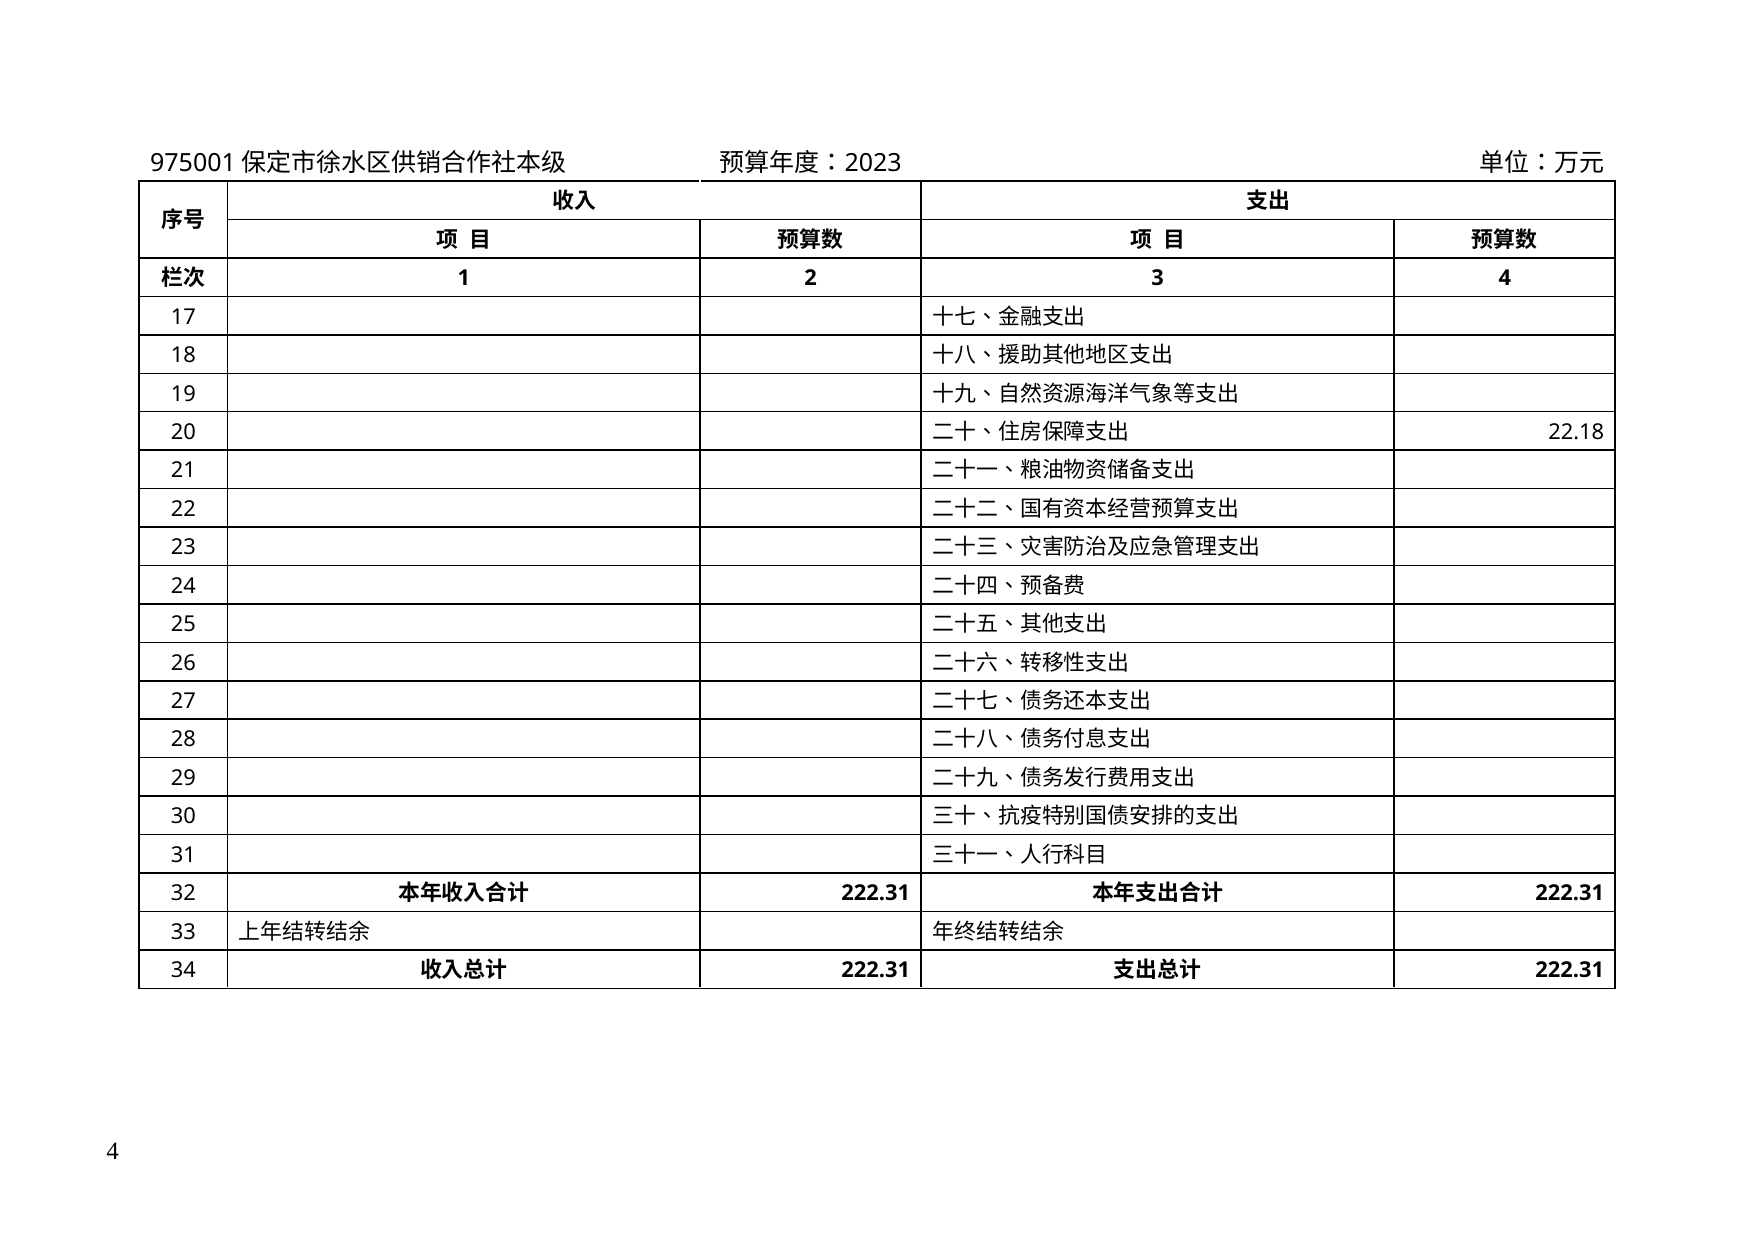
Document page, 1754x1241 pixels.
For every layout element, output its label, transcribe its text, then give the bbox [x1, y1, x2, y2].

table_cell [1395, 374, 1614, 411]
table_cell 30 [140, 797, 227, 834]
table_cell 二十三、灾害防治及应急管理支出 [922, 528, 1393, 564]
table_cell [701, 297, 920, 334]
table_cell 二十五、其他支出 [922, 605, 1393, 641]
table_cell [228, 528, 699, 564]
table_cell 22 [140, 489, 227, 526]
table_cell [228, 605, 699, 641]
table_cell [1395, 797, 1614, 834]
table_cell 预算数 [701, 220, 920, 257]
table_cell [701, 374, 920, 411]
table_cell 项 目 [922, 220, 1393, 257]
table_cell [701, 528, 920, 564]
table_cell 22.18 [1395, 412, 1614, 449]
table_cell [1395, 720, 1614, 757]
table_cell 二十七、债务还本支出 [922, 682, 1393, 718]
table_cell 28 [140, 720, 227, 757]
table_cell 项 目 [228, 220, 699, 257]
table_cell [1395, 643, 1614, 680]
table_cell [1395, 297, 1614, 334]
table_cell 二十四、预备费 [922, 566, 1393, 603]
table_cell [701, 412, 920, 449]
table_cell 27 [140, 682, 227, 718]
table_cell [701, 566, 920, 603]
table_cell [701, 336, 920, 372]
table_cell 4 [1395, 259, 1614, 296]
table_cell 1 [228, 259, 699, 296]
table_cell [701, 682, 920, 718]
table_header 975001保定市徐水区供销合作社本级 [140, 143, 699, 180]
table_cell 222.31 [1395, 874, 1614, 911]
table_cell 收入 [228, 182, 920, 219]
table_cell 本年支出合计 [922, 874, 1393, 911]
table_cell 栏次 [140, 259, 227, 296]
table_cell [228, 297, 699, 334]
table_cell 18 [140, 336, 227, 372]
table_cell [228, 412, 699, 449]
table_cell [228, 643, 699, 680]
table_cell [228, 336, 699, 372]
table_cell 二十一、粮油物资储备支出 [922, 451, 1393, 488]
table_cell 21 [140, 451, 227, 488]
table_header 单位：万元 [922, 143, 1614, 180]
table_cell [1395, 835, 1614, 872]
table_cell [701, 797, 920, 834]
table_cell 3 [922, 259, 1393, 296]
table_cell 十九、自然资源海洋气象等支出 [922, 374, 1393, 411]
table_cell [1395, 758, 1614, 795]
table_cell 32 [140, 874, 227, 911]
table_cell 26 [140, 643, 227, 680]
table_cell 23 [140, 528, 227, 564]
table_cell 二十二、国有资本经营预算支出 [922, 489, 1393, 526]
table_cell 19 [140, 374, 227, 411]
table_cell [1395, 605, 1614, 641]
table_cell [701, 605, 920, 641]
table_cell 25 [140, 605, 227, 641]
table_cell 二十九、债务发行费用支出 [922, 758, 1393, 795]
table_cell 支出 [922, 182, 1614, 219]
table_cell [701, 489, 920, 526]
table_cell 29 [140, 758, 227, 795]
table_cell [1395, 682, 1614, 718]
table_cell 上年结转结余 [228, 912, 699, 949]
table_cell [228, 374, 699, 411]
table_header 预算年度：2023 [701, 143, 920, 180]
table_cell [228, 566, 699, 603]
table_cell 年终结转结余 [922, 912, 1393, 949]
table_cell [701, 758, 920, 795]
table_cell [228, 835, 699, 872]
table_cell [1395, 528, 1614, 564]
table_cell 序号 [140, 182, 227, 257]
table_cell 收入总计 [228, 951, 699, 987]
table_cell 二十、住房保障支出 [922, 412, 1393, 449]
table_cell 十八、援助其他地区支出 [922, 336, 1393, 372]
table_cell [228, 720, 699, 757]
table_cell [1395, 489, 1614, 526]
table_cell 本年收入合计 [228, 874, 699, 911]
table_cell [1395, 451, 1614, 488]
table_cell [701, 720, 920, 757]
table_cell 预算数 [1395, 220, 1614, 257]
table_cell 2 [701, 259, 920, 296]
table_cell [228, 758, 699, 795]
table_cell 17 [140, 297, 227, 334]
table_cell 31 [140, 835, 227, 872]
table_cell [701, 835, 920, 872]
table_cell 33 [140, 912, 227, 949]
table_cell 二十六、转移性支出 [922, 643, 1393, 680]
table_cell [228, 797, 699, 834]
table_cell 20 [140, 412, 227, 449]
table_cell [1395, 566, 1614, 603]
table_cell 十七、金融支出 [922, 297, 1393, 334]
table_cell 24 [140, 566, 227, 603]
table_cell 二十八、债务付息支出 [922, 720, 1393, 757]
table_cell [701, 451, 920, 488]
table_cell 三十、抗疫特别国债安排的支出 [922, 797, 1393, 834]
table_cell [228, 451, 699, 488]
table_cell 34 [140, 951, 227, 987]
table_cell [701, 912, 920, 949]
table_cell 支出总计 [922, 951, 1393, 987]
table_cell [1395, 336, 1614, 372]
table_cell 三十一、人行科目 [922, 835, 1393, 872]
table_cell 222.31 [701, 874, 920, 911]
table_cell 222.31 [1395, 951, 1614, 987]
table_cell [1395, 912, 1614, 949]
table_cell [228, 682, 699, 718]
table_cell 222.31 [701, 951, 920, 987]
table_cell [228, 489, 699, 526]
table_cell [701, 643, 920, 680]
